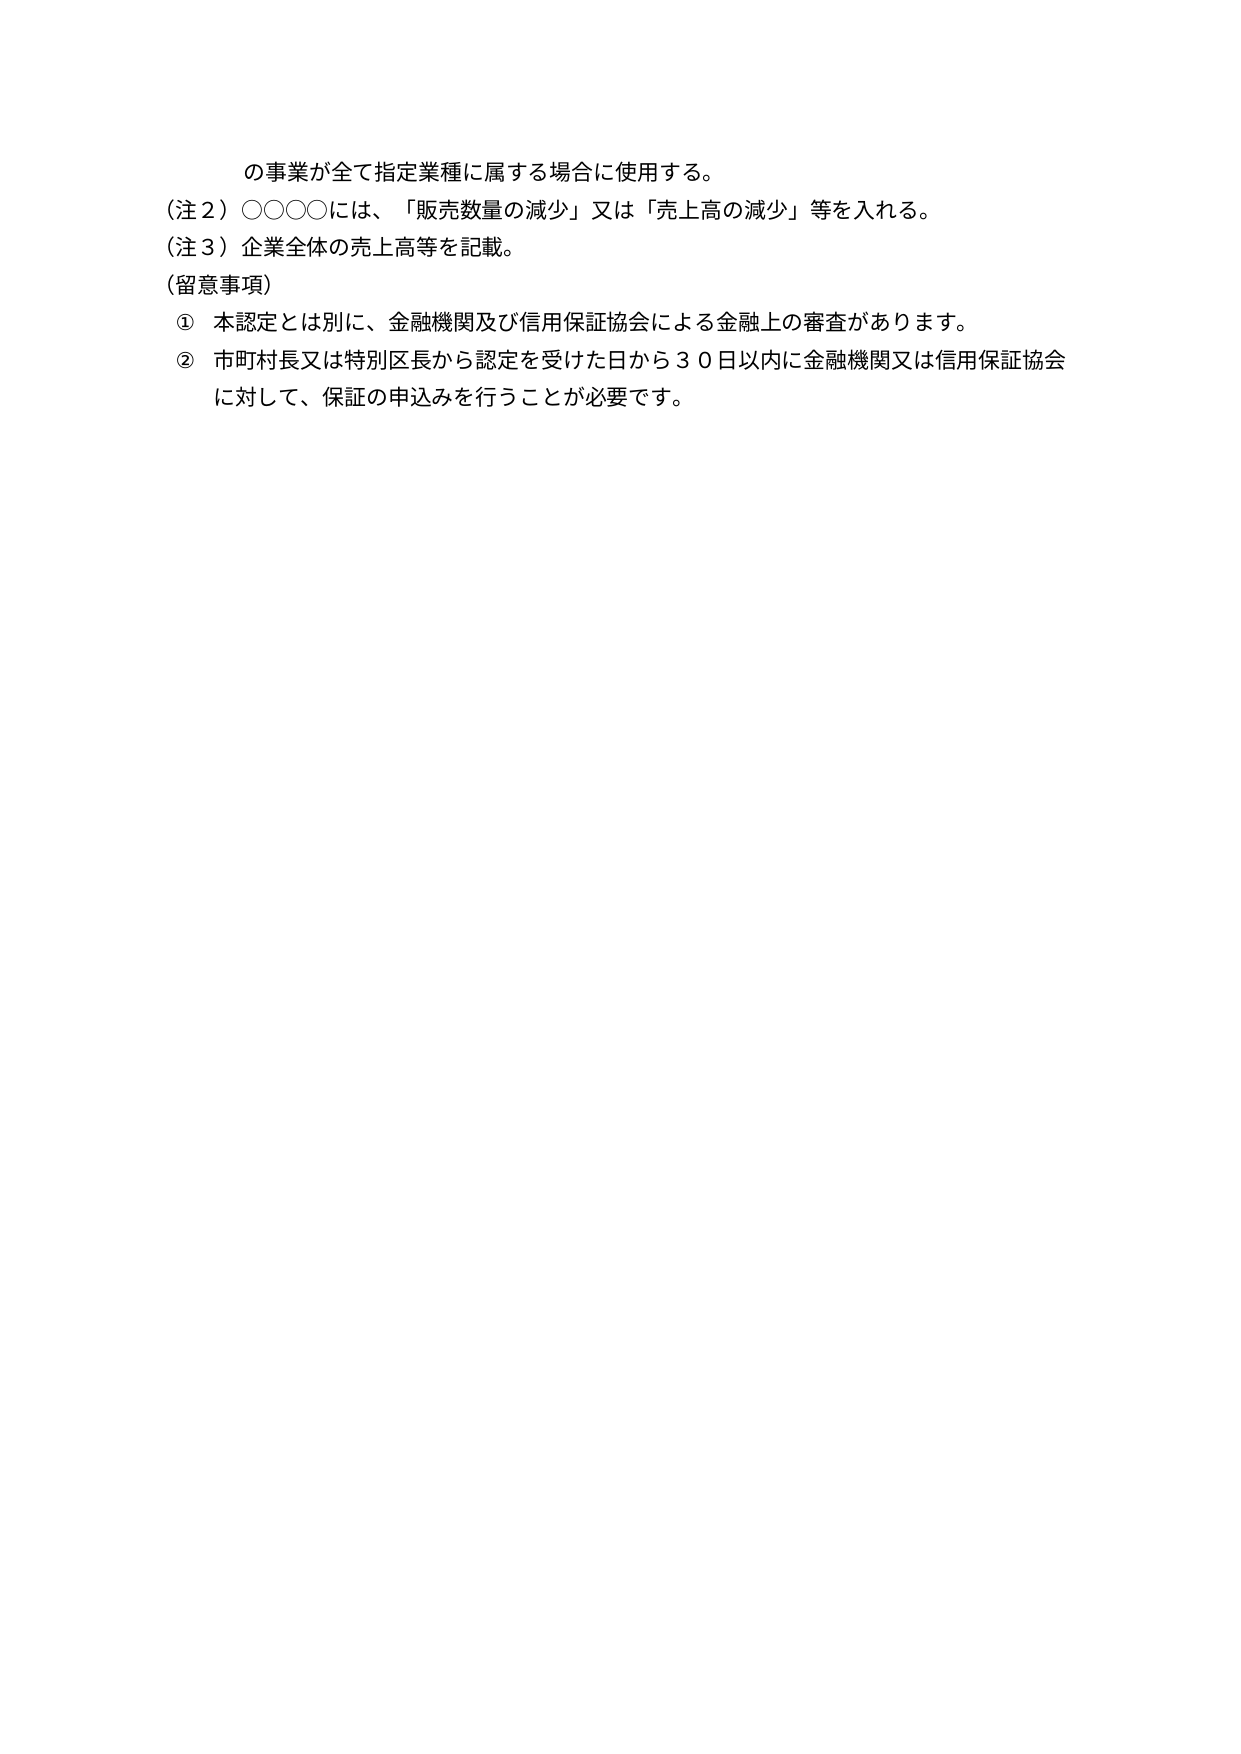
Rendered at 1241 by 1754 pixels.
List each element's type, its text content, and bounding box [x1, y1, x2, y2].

text （注２）○○○○には、「販売数量の減少」又は「売上高の減少」等を入れる。 [153, 190, 1087, 227]
list 市町村長又は特別区長から認定を受けた日から３０日以内に金融機関又は信用保証協会に対して、保証の申込みを行うことが必要です。 [175, 340, 1087, 415]
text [153, 152, 1087, 190]
text （注３）企業全体の売上高等を記載。 [153, 227, 1087, 265]
text （留意事項） [153, 265, 1087, 302]
list 本認定とは別に、金融機関及び信用保証協会による金融上の審査があります。 [175, 302, 1087, 340]
